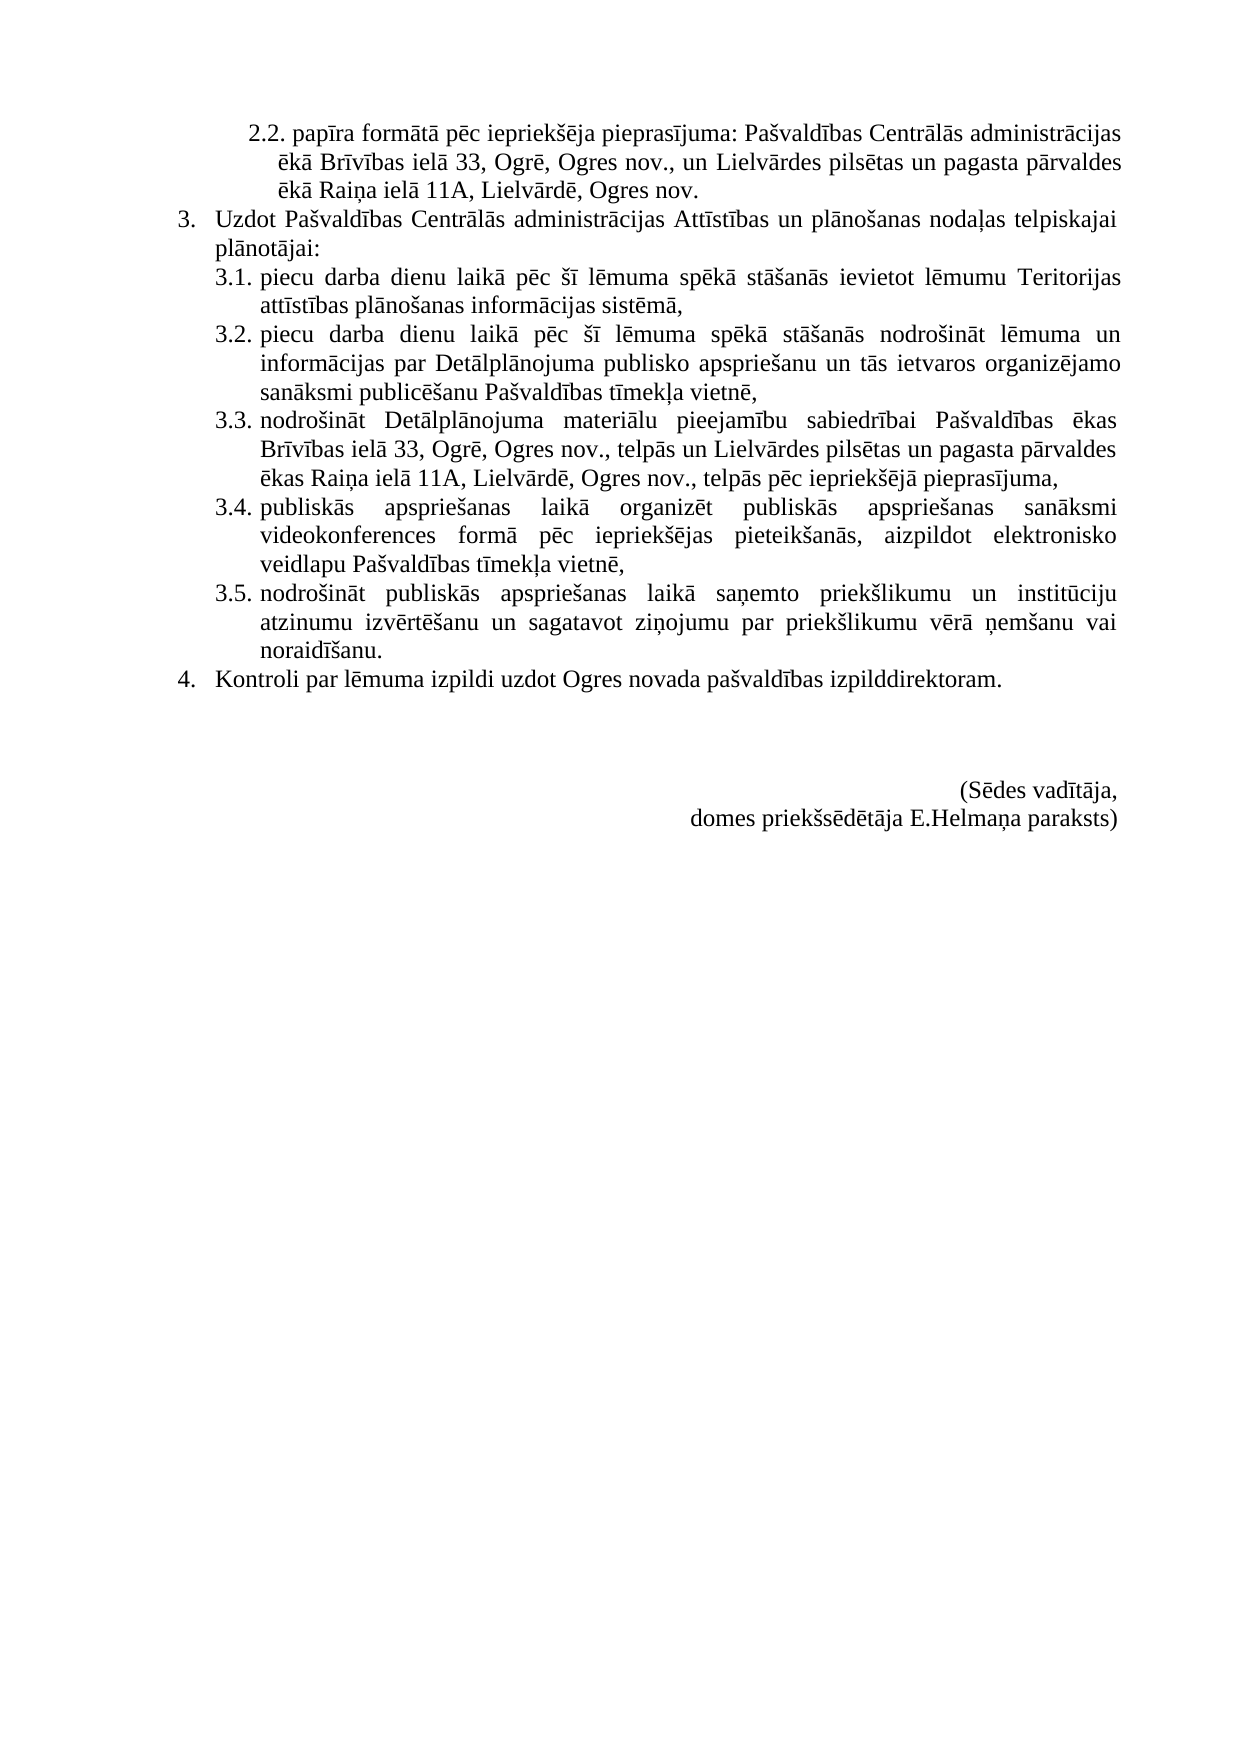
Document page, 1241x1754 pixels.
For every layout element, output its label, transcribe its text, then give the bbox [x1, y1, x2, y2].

list Uzdot Pašvaldības Centrālās administrācijas Attīstības un plānošanas nodaļas telpiskajai plānotājai: [177, 204, 1118, 262]
list nodrošināt Detālplānojuma materiālu pieejamību sabiedrībai Pašvaldības ēkas Brīvības ielā 33, Ogrē, Ogres nov., telpās un Lielvārdes pilsētas un pagasta pārvaldes ēkas Raiņa ielā 11A, Lielvārdē, Ogres nov., telpās pēc iepriekšējā pieprasījuma, [215, 406, 1118, 492]
list nodrošināt publiskās apspriešanas laikā saņemto priekšlikumu un institūciju atzinumu izvērtēšanu un sagatavot ziņojumu par priekšlikumu vērā ņemšanu vai noraidīšanu. [215, 578, 1118, 664]
list publiskās apspriešanas laikā organizēt publiskās apspriešanas sanāksmi videokonferences formā pēc iepriekšējas pieteikšanās, aizpildot elektronisko veidlapu Pašvaldības tīmekļa vietnē, [215, 492, 1118, 578]
list Kontroli par lēmuma izpildi uzdot Ogres novada pašvaldības izpilddirektoram. [177, 664, 1118, 693]
text domes priekšsēdētāja E.Helmaņa paraksts) [177, 803, 1118, 832]
list piecu darba dienu laikā pēc šī lēmuma spēkā stāšanās nodrošināt lēmuma un informācijas par Detālplānojuma publisko apspriešanu un tās ietvaros organizējamo sanāksmi publicēšanu Pašvaldības tīmekļa vietnē, [215, 319, 1122, 406]
list piecu darba dienu laikā pēc šī lēmuma spēkā stāšanās ievietot lēmumu Teritorijas attīstības plānošanas informācijas sistēmā, [215, 262, 1122, 319]
text 2.2. papīra formātā pēc iepriekšēja pieprasījuma: Pašvaldības Centrālās administrācijas ēkā Brīvības ielā 33, Ogrē, Ogres nov., un Lielvārdes pilsētas un pagasta pārvaldes ēkā Raiņa ielā 11A, Lielvārdē, Ogres nov. [248, 118, 1122, 204]
text (Sēdes vadītāja, [177, 775, 1118, 803]
